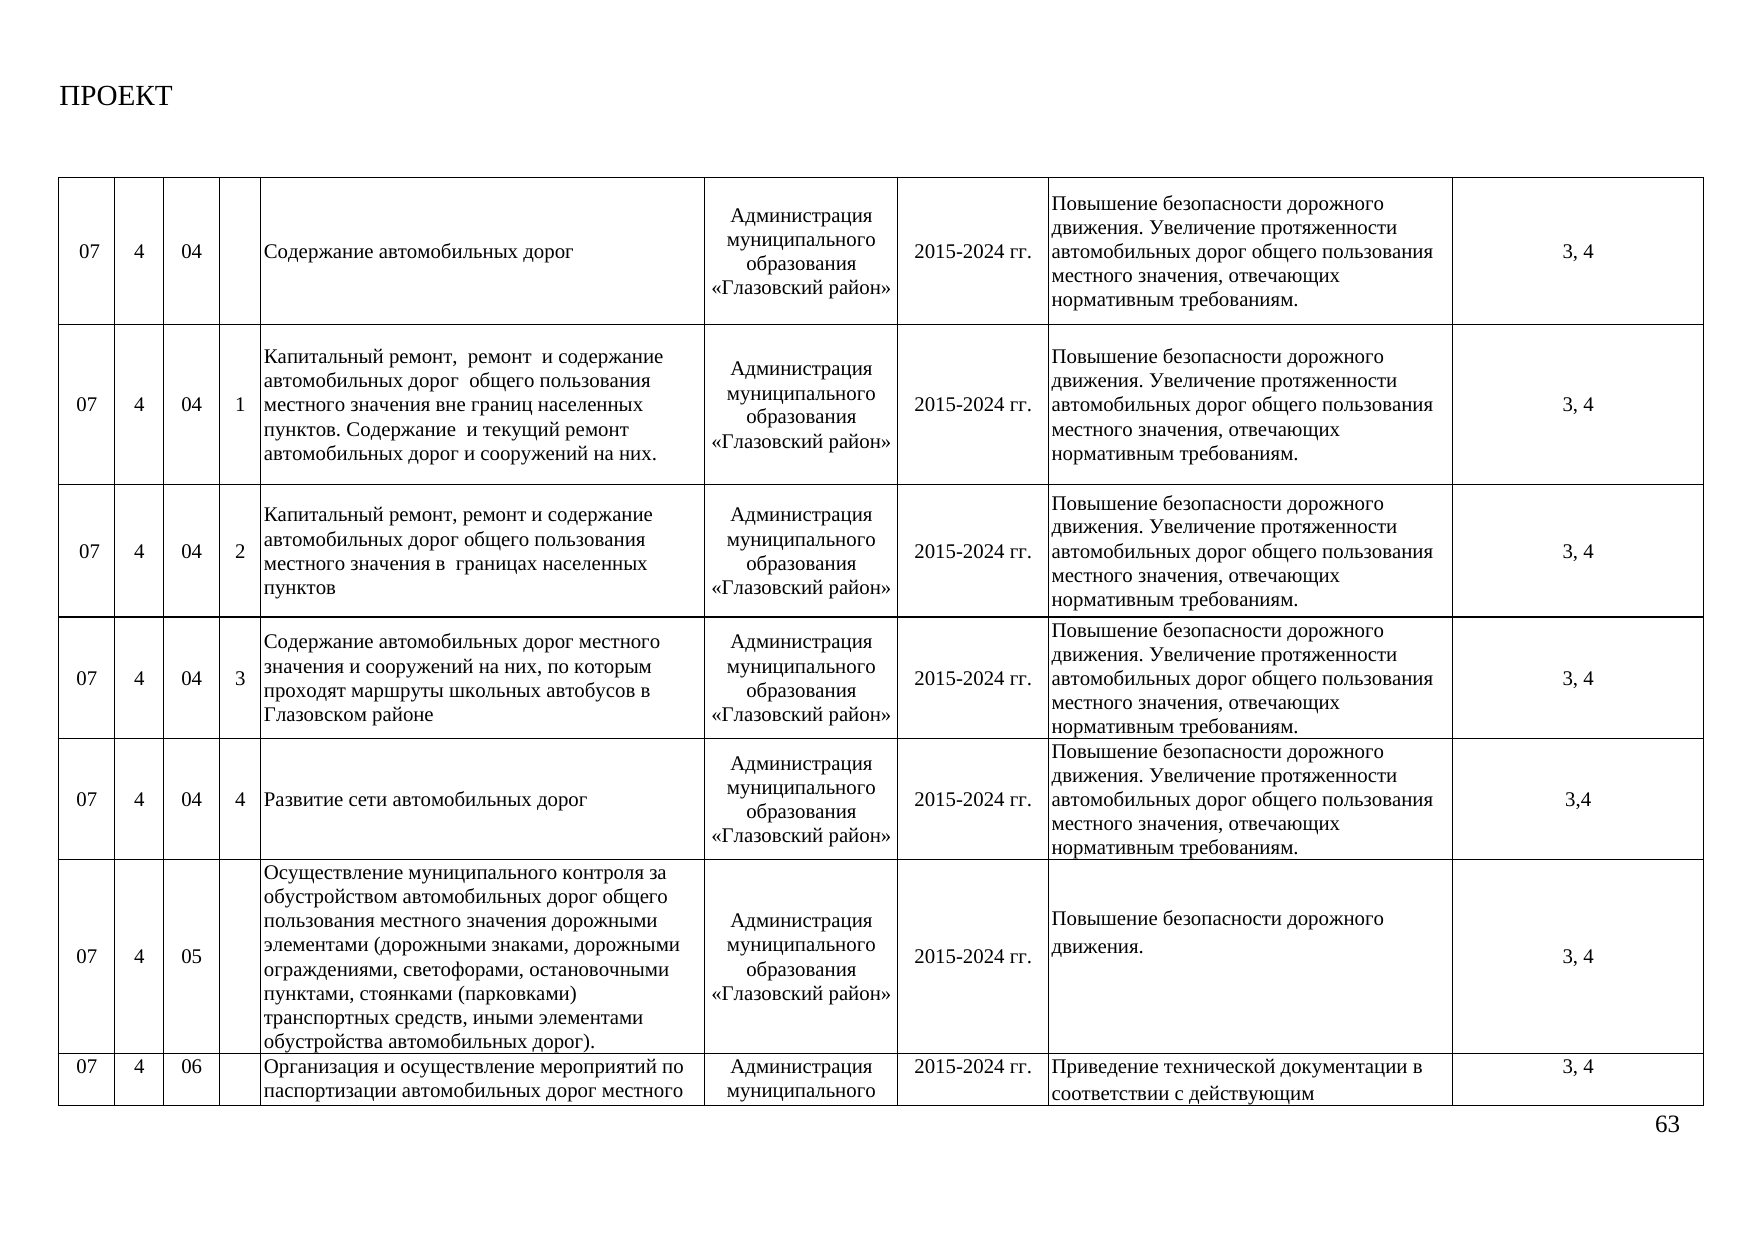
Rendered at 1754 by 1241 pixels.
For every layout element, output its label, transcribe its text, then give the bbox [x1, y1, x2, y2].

table_cell 3, 4 [1453, 178, 1703, 324]
table_cell 4 [115, 325, 163, 484]
table_cell Повышение безопасности дорожного движения. [1049, 860, 1452, 1053]
table_cell 05 [164, 860, 219, 1053]
table_cell 04 [164, 178, 219, 324]
table_cell 1 [220, 325, 260, 484]
table_cell [220, 1054, 260, 1105]
table_cell Содержание автомобильных дорог [261, 178, 704, 324]
table_cell Повышение безопасности дорожного движения. Увеличение протяженности автомобильных дорог общего пользования местного значения, отвечающих нормативным требованиям. [1049, 739, 1452, 859]
table_cell 4 [115, 618, 163, 738]
table_cell 3,4 [1453, 739, 1703, 859]
table_cell 3, 4 [1453, 325, 1703, 484]
table_cell 2015-2024 гг. [898, 1054, 1048, 1105]
table_cell 04 [164, 618, 219, 738]
table_cell Повышение безопасности дорожного движения. Увеличение протяженности автомобильных дорог общего пользования местного значения, отвечающих нормативным требованиям. [1049, 178, 1452, 324]
table_cell Содержание автомобильных дорог местного значения и сооружений на них, по которым проходят маршруты школьных автобусов в Глазовском районе [261, 618, 704, 738]
table_cell 4 [115, 1054, 163, 1105]
table_cell 07 [59, 325, 114, 484]
table_cell Администрация муниципального образования «Глазовский район» [705, 1054, 897, 1105]
table_cell 4 [220, 739, 260, 859]
table_cell Приведение технической документации в соответствии с действующим законодательством. [1049, 1054, 1452, 1105]
table_cell Администрация муниципального образования «Глазовский район» [705, 739, 897, 859]
table_cell 07 [59, 860, 114, 1053]
table_cell 04 [164, 485, 219, 616]
table_cell Администрация муниципального образования «Глазовский район» [705, 860, 897, 1053]
table_cell Повышение безопасности дорожного движения. Увеличение протяженности автомобильных дорог общего пользования местного значения, отвечающих нормативным требованиям. [1049, 618, 1452, 738]
table_cell Повышение безопасности дорожного движения. Увеличение протяженности автомобильных дорог общего пользования местного значения, отвечающих нормативным требованиям. [1049, 325, 1452, 484]
table_cell 2015-2024 гг. [898, 739, 1048, 859]
table_cell Администрация муниципального образования «Глазовский район» [705, 325, 897, 484]
table_cell 2015-2024 гг. [898, 485, 1048, 616]
table_cell Повышение безопасности дорожного движения. Увеличение протяженности автомобильных дорог общего пользования местного значения, отвечающих нормативным требованиям. [1049, 485, 1452, 616]
table_cell 3 [220, 618, 260, 738]
table_cell 4 [115, 860, 163, 1053]
table_cell Администрация муниципального образования «Глазовский район» [705, 485, 897, 616]
table_cell Развитие сети автомобильных дорог [261, 739, 704, 859]
table_cell 3, 4 [1453, 485, 1703, 616]
table_cell Администрация муниципального образования «Глазовский район» [705, 178, 897, 324]
table_cell 2015-2024 гг. [898, 325, 1048, 484]
table_cell Осуществление муниципального контроля за обустройством автомобильных дорог общего пользования местного значения дорожными элементами (дорожными знаками, дорожными ограждениями, светофорами, остановочными пунктами, стоянками (парковками) транспортных средств, иными элементами обустройства автомобильных дорог). [261, 860, 704, 1053]
table_cell 07 [59, 739, 114, 859]
table_cell 07 [59, 485, 114, 616]
table_cell 2 [220, 485, 260, 616]
table_cell Капитальный ремонт, ремонт и содержание автомобильных дорог общего пользования местного значения вне границ населенных пунктов. Содержание и текущий ремонт автомобильных дорог и сооружений на них. [261, 325, 704, 484]
table_cell 3, 4 [1453, 860, 1703, 1053]
table_cell 04 [164, 739, 219, 859]
table_cell 04 [164, 325, 219, 484]
table_cell 06 [164, 1054, 219, 1105]
table_cell 4 [115, 178, 163, 324]
table_cell 07 [59, 618, 114, 738]
table_cell 07 [59, 178, 114, 324]
table_cell 07 [59, 1054, 114, 1105]
table_cell Администрация муниципального образования «Глазовский район» [705, 618, 897, 738]
table_cell 2015-2024 гг. [898, 860, 1048, 1053]
table_cell [220, 178, 260, 324]
table_cell 2015-2024 гг. [898, 618, 1048, 738]
table_cell 3, 4 [1453, 618, 1703, 738]
table_cell 4 [115, 739, 163, 859]
table_cell Капитальный ремонт, ремонт и содержание автомобильных дорог общего пользования местного значения в границах населенных пунктов [261, 485, 704, 616]
table_cell 2015-2024 гг. [898, 178, 1048, 324]
table_cell [220, 860, 260, 1053]
table_cell 4 [115, 485, 163, 616]
table_cell 3, 4 [1453, 1054, 1703, 1105]
